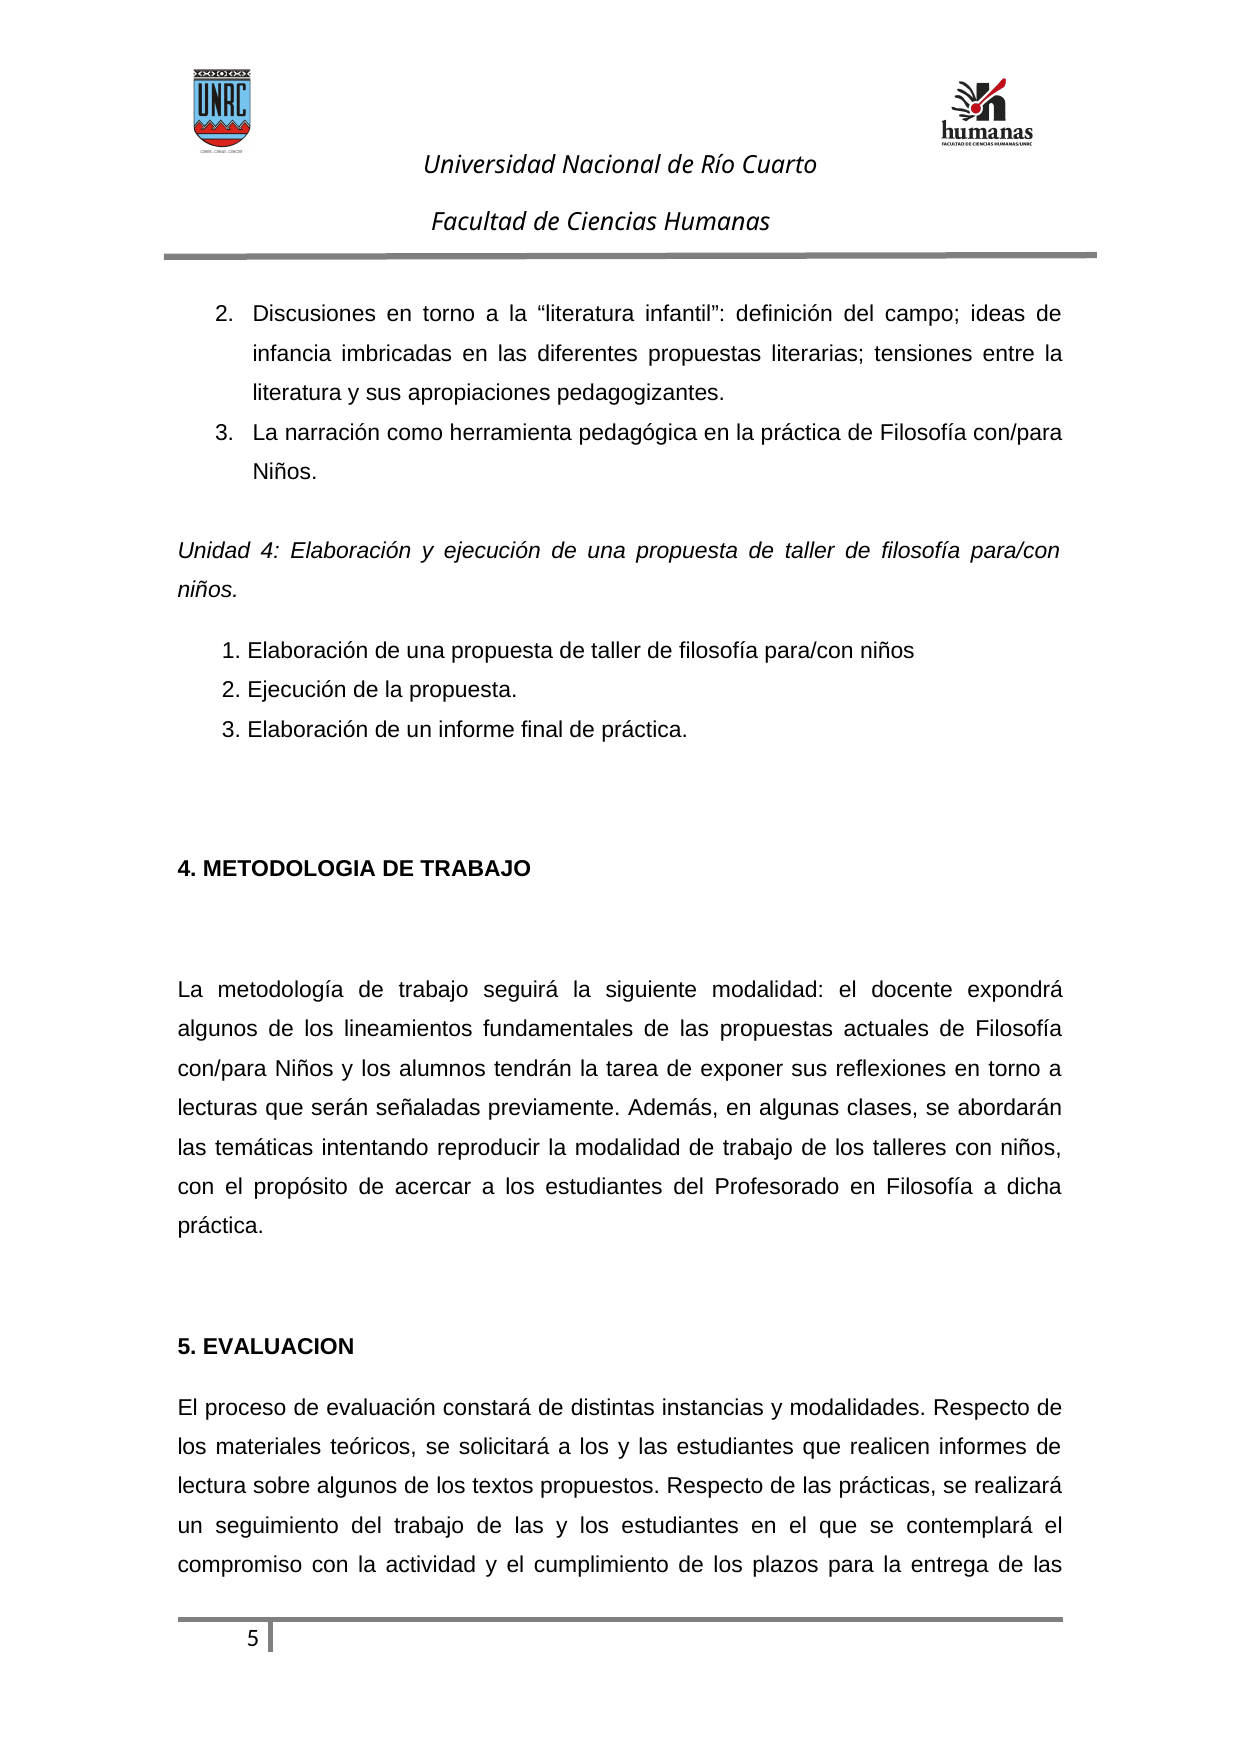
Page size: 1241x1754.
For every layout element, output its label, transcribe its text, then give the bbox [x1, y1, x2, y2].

text Unidad 4: Elaboración y ejecución de una propuesta de taller de filosofía para/con niños. [177, 537, 1063, 603]
text La metodología de trabajo seguirá la siguiente modalidad: el docente expondrá algunos de los lineamientos fundamentales de las propuestas actuales de Filosofía con/para Niños y los alumnos tendrán la tarea de exponer sus reflexiones en torno a lecturas que serán señaladas previamente. Además, en algunas clases, se abordarán las temáticas intentando reproducir la modalidad de trabajo de los talleres con niños, con el propósito de acercar a los estudiantes del Profesorado en Filosofía a dicha práctica. [177, 976, 1063, 1239]
text 4. METODOLOGIA DE TRABAJO [177, 855, 1063, 881]
list Discusiones en torno a la “literatura infantil”: definición del campo; ideas de infancia imbricadas en las diferentes propuestas literarias; tensiones entre la literatura y sus apropiaciones pedagogizantes. [215, 300, 1063, 405]
list 3. Elaboración de un informe final de práctica. [222, 716, 1063, 742]
list La narración como herramienta pedagógica en la práctica de Filosofía con/para Niños. [215, 418, 1063, 484]
list 2. Ejecución de la propuesta. [222, 676, 1063, 703]
list 1. Elaboración de una propuesta de taller de filosofía para/con niños [222, 637, 1063, 663]
picture [193, 69, 251, 153]
picture [937, 73, 1037, 148]
text 5. EVALUACION [177, 1333, 1063, 1359]
